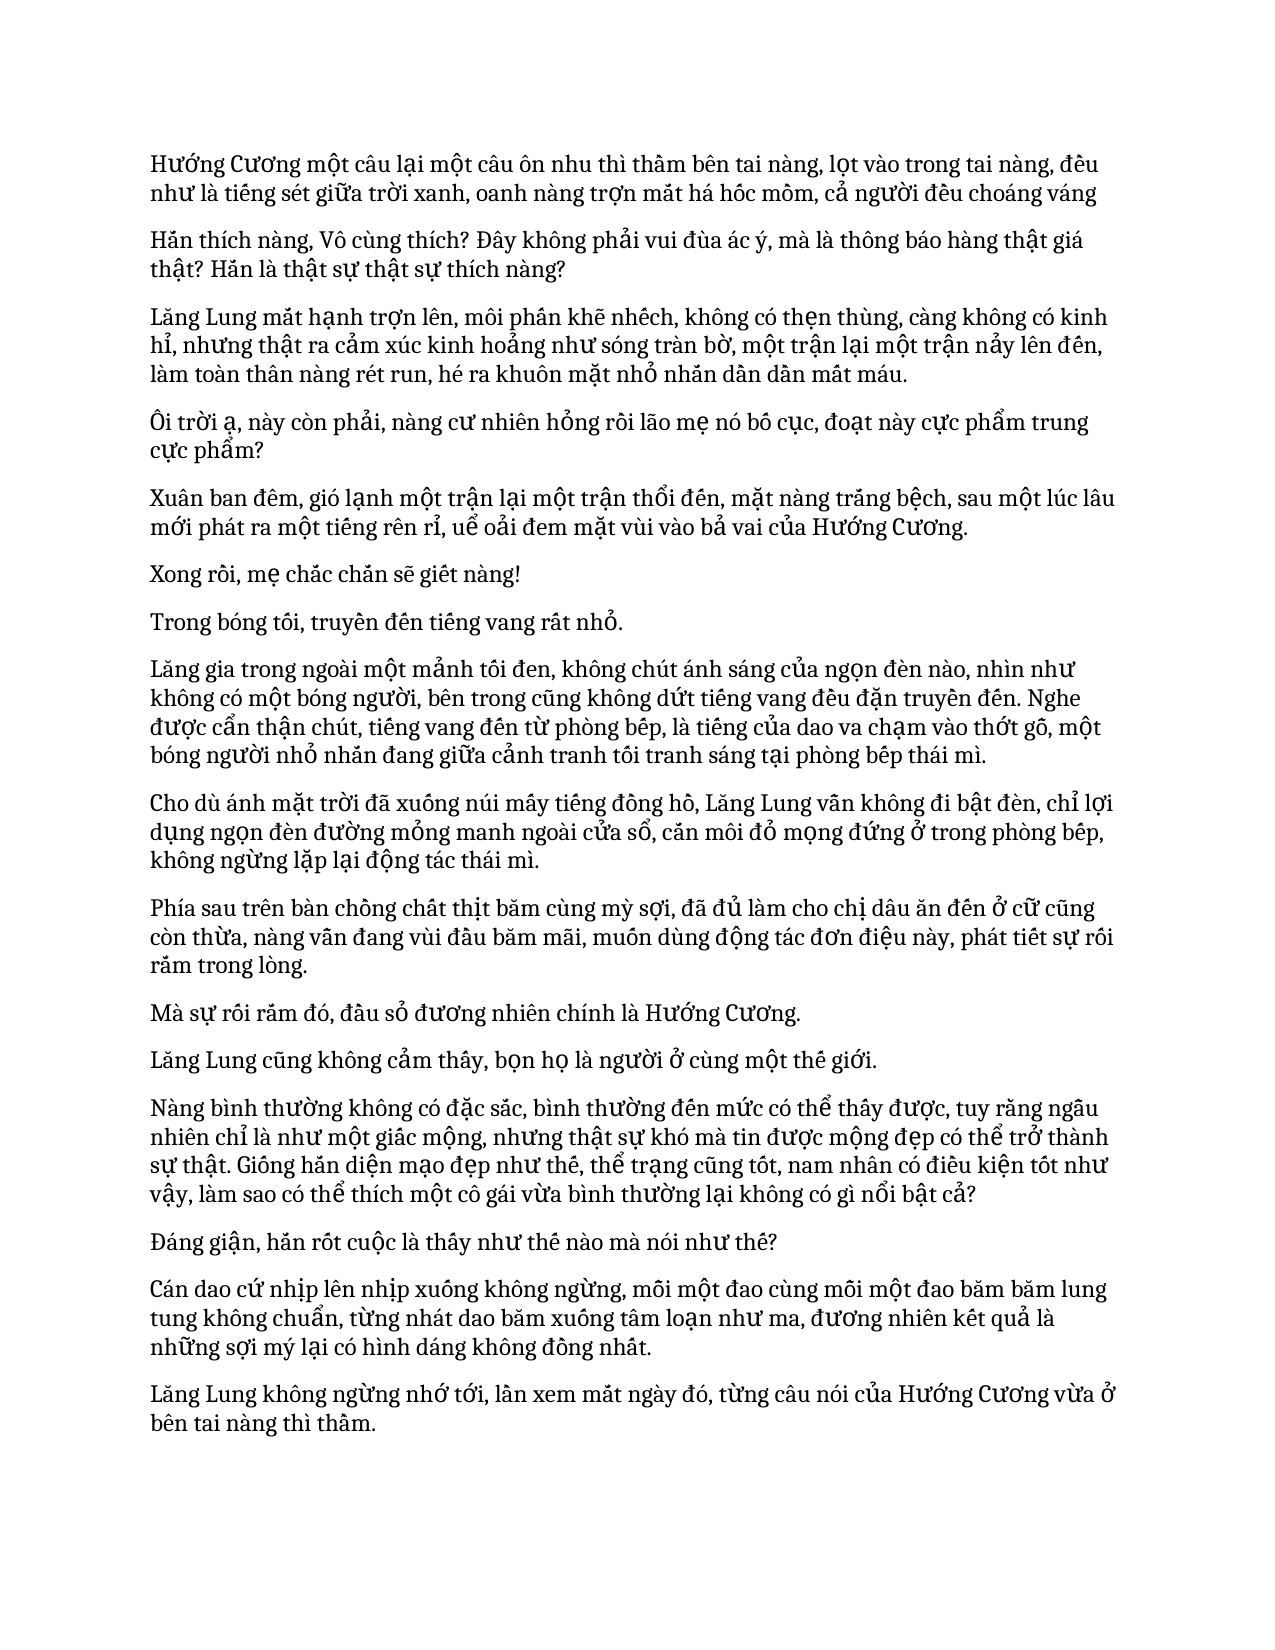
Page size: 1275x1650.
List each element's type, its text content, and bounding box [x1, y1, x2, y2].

text Trong bóng tối, truyền đến tiếng vang rất nhỏ. [150, 607, 1125, 636]
text Lăng Lung mắt hạnh trợn lên, môi phấn khẽ nhếch, không có thẹn thùng, càng không có kinh hỉ, nhưng thật ra cảm xúc kinh hoảng như sóng tràn bờ, một trận lại một trận nảy lên đến, làm toàn thân nàng rét run, hé ra khuôn mặt nhỏ nhắn dần dần mất máu. [150, 302, 1125, 389]
text Lăng gia trong ngoài một mảnh tối đen, không chút ánh sáng của ngọn đèn nào, nhìn như không có một bóng người, bên trong cũng không dứt tiếng vang đều đặn truyền đến. Nghe được cẩn thận chút, tiếng vang đến từ phòng bếp, là tiếng của dao va chạm vào thớt gỗ, một bóng người nhỏ nhắn đang giữa cảnh tranh tối tranh sáng tại phòng bếp thái mì. [150, 655, 1125, 770]
text Lăng Lung cũng không cảm thấy, bọn họ là người ở cùng một thế giới. [150, 1046, 1125, 1075]
text Mà sự rối rắm đó, đầu sỏ đương nhiên chính là Hướng Cương. [150, 999, 1125, 1027]
text Cho dù ánh mặt trời đã xuống núi mấy tiếng đồng hồ, Lăng Lung vẫn không đi bật đèn, chỉ lợi dụng ngọn đèn đường mỏng manh ngoài cửa sổ, cắn môi đỏ mọng đứng ở trong phòng bếp, không ngừng lặp lại động tác thái mì. [150, 789, 1125, 875]
text Hắn thích nàng, Vô cùng thích? Đây không phải vui đùa ác ý, mà là thông báo hàng thật giá thật? Hắn là thật sự thật sự thích nàng? [150, 226, 1125, 284]
text Đáng giận, hắn rốt cuộc là thấy như thế nào mà nói như thế? [150, 1227, 1125, 1256]
text Xuân ban đêm, gió lạnh một trận lại một trận thổi đến, mặt nàng trắng bệch, sau một lúc lâu mới phát ra một tiếng rên rỉ, uể oải đem mặt vùi vào bả vai của Hướng Cương. [150, 484, 1125, 541]
text Nàng bình thường không có đặc sắc, bình thường đến mức có thể thấy được, tuy rằng ngẫu nhiên chỉ là như một giấc mộng, nhưng thật sự khó mà tin được mộng đẹp có thể trở thành sự thật. Giống hắn diện mạo đẹp như thế, thể trạng cũng tốt, nam nhân có điều kiện tốt như vậy, làm sao có thể thích một cô gái vừa bình thường lại không có gì nổi bật cả? [150, 1094, 1125, 1209]
text Lăng Lung không ngừng nhớ tới, lần xem mắt ngày đó, từng câu nói của Hướng Cương vừa ở bên tai nàng thì thầm. [150, 1380, 1125, 1437]
text Ôi trời ạ, này còn phải, nàng cư nhiên hỏng rồi lão mẹ nó bố cục, đoạt này cực phẩm trung cực phẩm? [150, 407, 1125, 465]
text Hướng Cương một câu lại một câu ôn nhu thì thầm bên tai nàng, lọt vào trong tai nàng, đều như là tiếng sét giữa trời xanh, oanh nàng trợn mắt há hốc mồm, cả người đều choáng váng [150, 150, 1125, 207]
text Xong rồi, mẹ chắc chắn sẽ giết nàng! [150, 560, 1125, 589]
text Cán dao cứ nhịp lên nhịp xuống không ngừng, mỗi một đao cùng mỗi một đao băm băm lung tung không chuẩn, từng nhát dao băm xuống tâm loạn như ma, đương nhiên kết quả là những sợi mý lại có hình dáng không đồng nhất. [150, 1275, 1125, 1361]
text Phía sau trên bàn chồng chất thịt băm cùng mỳ sợi, đã đủ làm cho chị dâu ăn đến ở cữ cũng còn thừa, nàng vẫn đang vùi đầu băm mãi, muốn dùng động tác đơn điệu này, phát tiết sự rối rắm trong lòng. [150, 894, 1125, 980]
